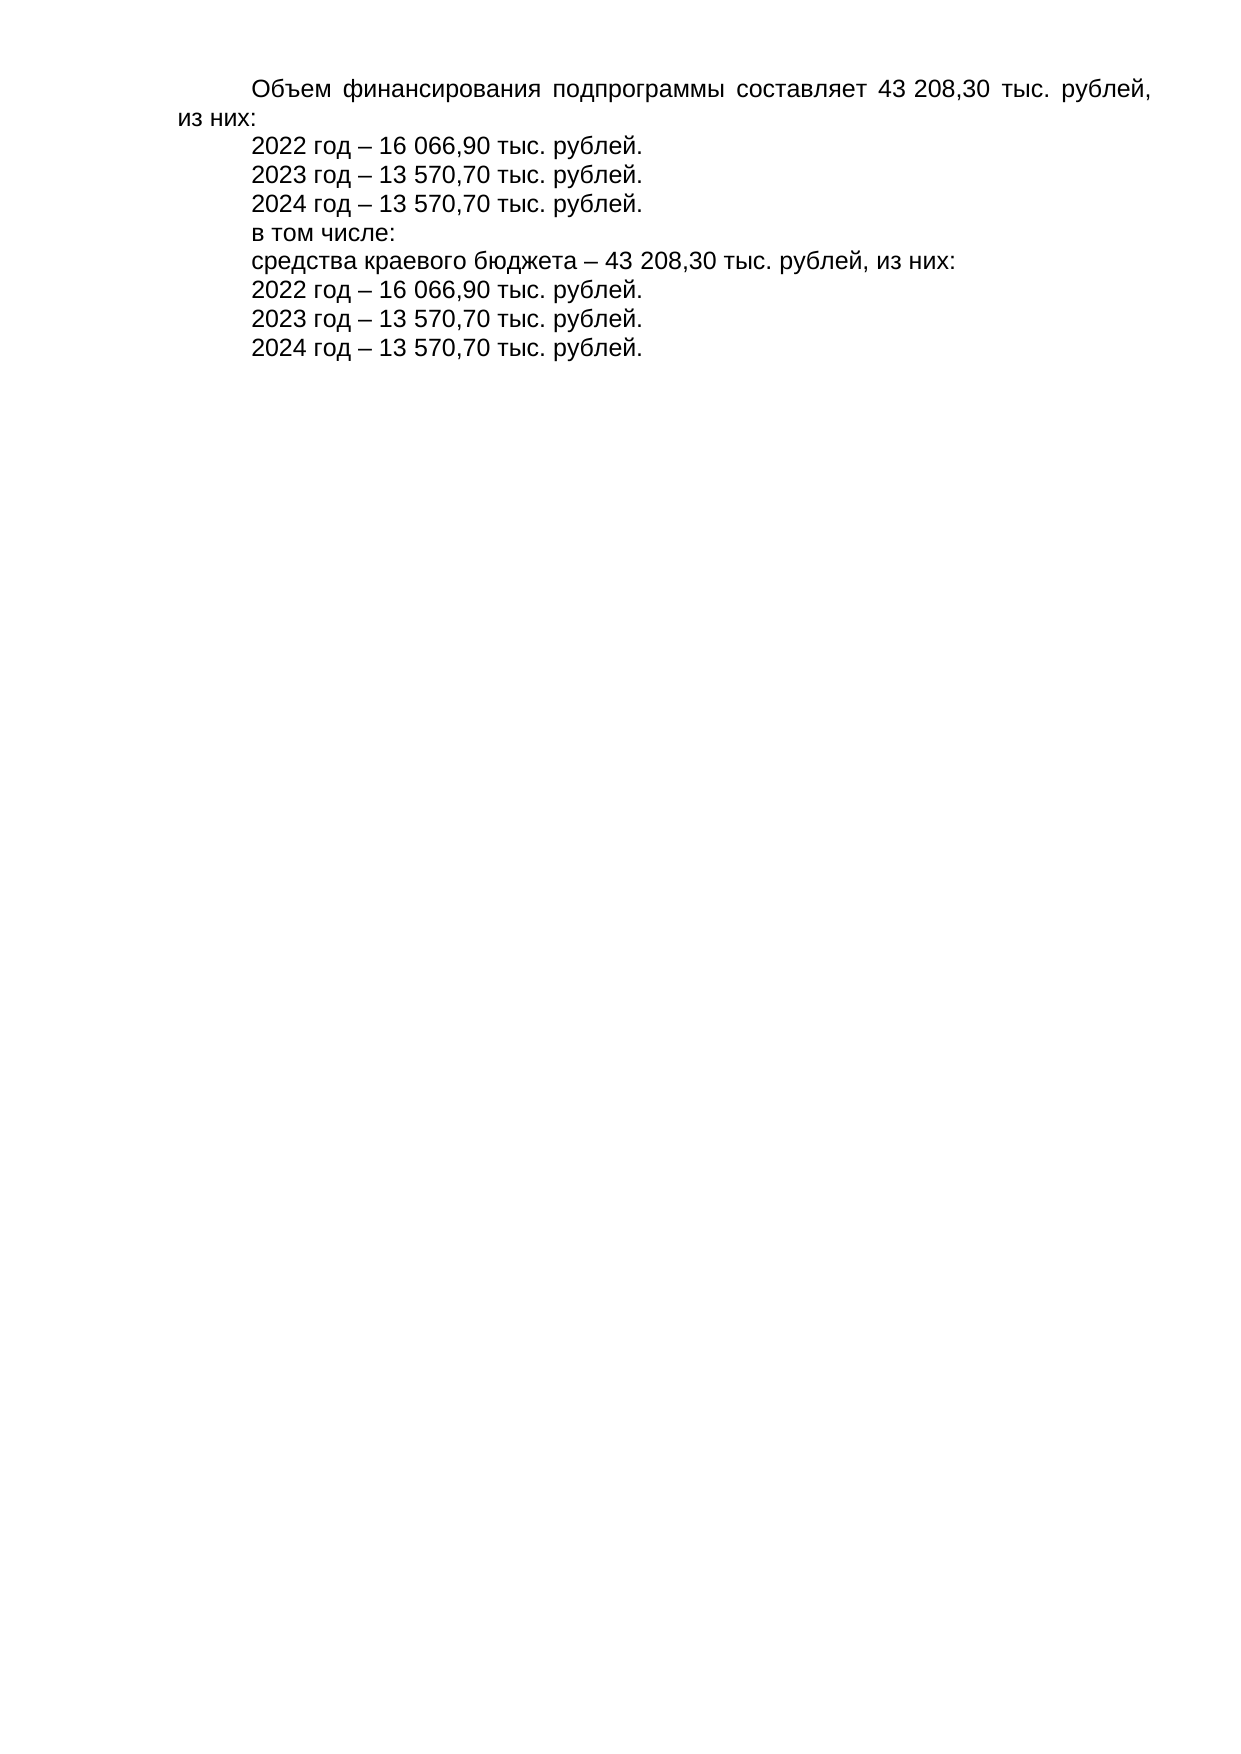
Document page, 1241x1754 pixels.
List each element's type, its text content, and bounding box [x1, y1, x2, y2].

text 2024 год – 13 570,70 тыс. рублей. [177, 333, 1152, 361]
text средства краевого бюджета – 43 208,30 тыс. рублей, из них: [177, 246, 1152, 275]
text 2023 год – 13 570,70 тыс. рублей. [177, 304, 1152, 333]
text 2023 год – 13 570,70 тыс. рублей. [177, 160, 1152, 189]
text 2024 год – 13 570,70 тыс. рублей. [177, 189, 1152, 218]
text 2022 год – 16 066,90 тыс. рублей. [177, 131, 1152, 160]
text 2022 год – 16 066,90 тыс. рублей. [177, 275, 1152, 304]
text в том числе: [177, 218, 1152, 246]
text Объем финансирования подпрограммы составляет 43 208,30 тыс. рублей, из них: [177, 74, 1152, 131]
